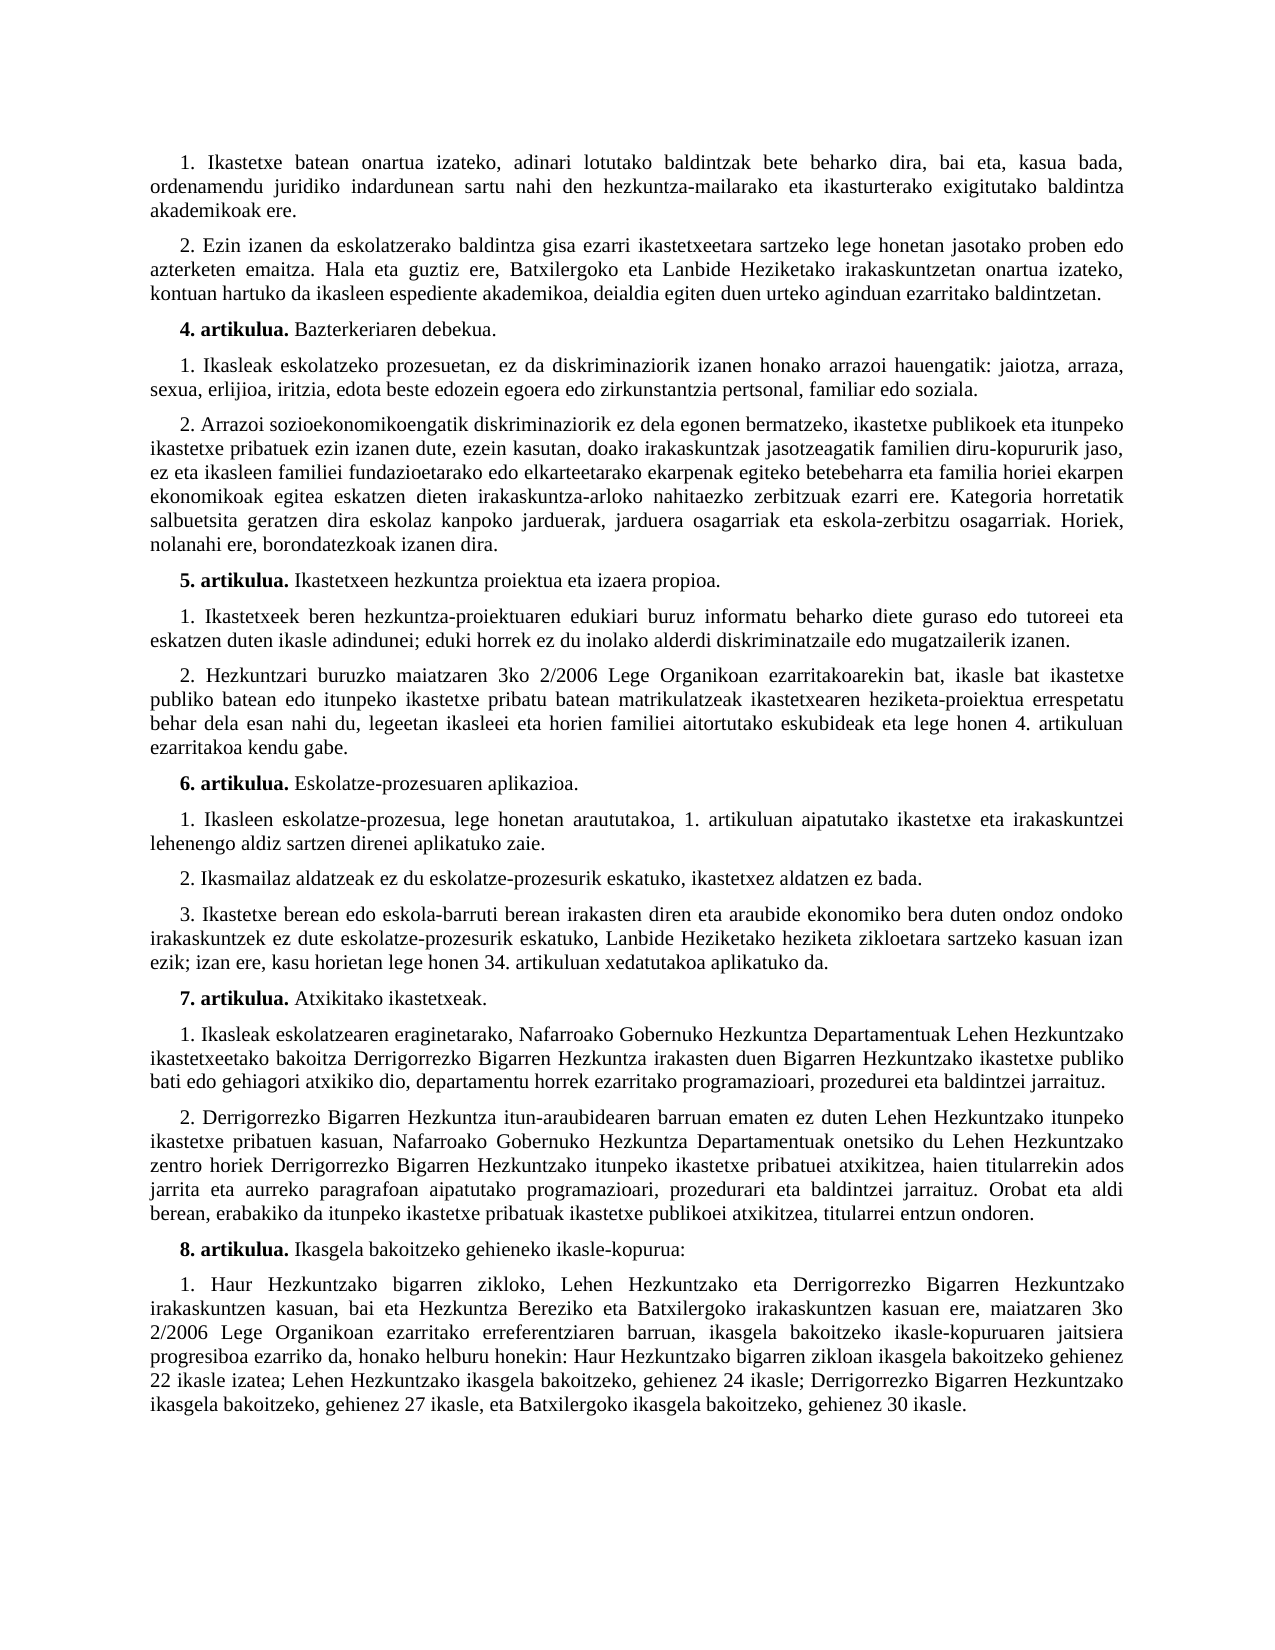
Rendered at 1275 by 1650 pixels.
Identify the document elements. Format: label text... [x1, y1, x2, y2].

text 1. Ikastetxe batean onartua izateko, adinari lotutako baldintzak bete beharko dira, bai eta, kasua bada, ordenamendu juridiko indardunean sartu nahi den hezkuntza-mailarako eta ikasturterako exigitutako baldintza akademikoak ere. [150, 150, 1125, 222]
text 1. Ikasleen eskolatze-prozesua, lege honetan araututakoa, 1. artikuluan aipatutako ikastetxe eta irakaskuntzei lehenengo aldiz sartzen direnei aplikatuko zaie. [150, 807, 1125, 855]
text 1. Ikastetxeek beren hezkuntza-proiektuaren edukiari buruz informatu beharko diete guraso edo tutoreei eta eskatzen duten ikasle adindunei; eduki horrek ez du inolako alderdi diskriminatzaile edo mugatzailerik izanen. [150, 604, 1125, 652]
text 5. artikulua. Ikastetxeen hezkuntza proiektua eta izaera propioa. [150, 568, 1125, 592]
text 2. Ikasmailaz aldatzeak ez du eskolatze-prozesurik eskatuko, ikastetxez aldatzen ez bada. [150, 867, 1125, 891]
text 1. Ikasleak eskolatzearen eraginetarako, Nafarroako Gobernuko Hezkuntza Departamentuak Lehen Hezkuntzako ikastetxeetako bakoitza Derrigorrezko Bigarren Hezkuntza irakasten duen Bigarren Hezkuntzako ikastetxe publiko bati edo gehiagori atxikiko dio, departamentu horrek ezarritako programazioari, prozedurei eta baldintzei jarraituz. [150, 1022, 1125, 1094]
text 6. artikulua. Eskolatze-prozesuaren aplikazioa. [150, 771, 1125, 795]
text 3. Ikastetxe berean edo eskola-barruti berean irakasten diren eta araubide ekonomiko bera duten ondoz ondoko irakaskuntzek ez dute eskolatze-prozesurik eskatuko, Lanbide Heziketako heziketa zikloetara sartzeko kasuan izan ezik; izan ere, kasu horietan lege honen 34. artikuluan xedatutakoa aplikatuko da. [150, 902, 1125, 974]
text 8. artikulua. Ikasgela bakoitzeko gehieneko ikasle-kopurua: [150, 1237, 1125, 1261]
text 1. Ikasleak eskolatzeko prozesuetan, ez da diskriminaziorik izanen honako arrazoi hauengatik: jaiotza, arraza, sexua, erlijioa, iritzia, edota beste edozein egoera edo zirkunstantzia pertsonal, familiar edo soziala. [150, 353, 1125, 401]
text 7. artikulua. Atxikitako ikastetxeak. [150, 986, 1125, 1010]
text 2. Derrigorrezko Bigarren Hezkuntza itun-araubidearen barruan ematen ez duten Lehen Hezkuntzako itunpeko ikastetxe pribatuen kasuan, Nafarroako Gobernuko Hezkuntza Departamentuak onetsiko du Lehen Hezkuntzako zentro horiek Derrigorrezko Bigarren Hezkuntzako itunpeko ikastetxe pribatuei atxikitzea, haien titularrekin ados jarrita eta aurreko paragrafoan aipatutako programazioari, prozedurari eta baldintzei jarraituz. Orobat eta aldi berean, erabakiko da itunpeko ikastetxe pribatuak ikastetxe publikoei atxikitzea, titularrei entzun ondoren. [150, 1105, 1125, 1225]
text 2. Hezkuntzari buruzko maiatzaren 3ko 2/2006 Lege Organikoan ezarritakoarekin bat, ikasle bat ikastetxe publiko batean edo itunpeko ikastetxe pribatu batean matrikulatzeak ikastetxearen heziketa-proiektua errespetatu behar dela esan nahi du, legeetan ikasleei eta horien familiei aitortutako eskubideak eta lege honen 4. artikuluan ezarritakoa kendu gabe. [150, 664, 1125, 759]
text 2. Arrazoi sozioekonomikoengatik diskriminaziorik ez dela egonen bermatzeko, ikastetxe publikoek eta itunpeko ikastetxe pribatuek ezin izanen dute, ezein kasutan, doako irakaskuntzak jasotzeagatik familien diru-kopururik jaso, ez eta ikasleen familiei fundazioetarako edo elkarteetarako ekarpenak egiteko betebeharra eta familia horiei ekarpen ekonomikoak egitea eskatzen dieten irakaskuntza-arloko nahitaezko zerbitzuak ezarri ere. Kategoria horretatik salbuetsita geratzen dira eskolaz kanpoko jarduerak, jarduera osagarriak eta eskola-zerbitzu osagarriak. Horiek, nolanahi ere, borondatezkoak izanen dira. [150, 413, 1125, 556]
text 2. Ezin izanen da eskolatzerako baldintza gisa ezarri ikastetxeetara sartzeko lege honetan jasotako proben edo azterketen emaitza. Hala eta guztiz ere, Batxilergoko eta Lanbide Heziketako irakaskuntzetan onartua izateko, kontuan hartuko da ikasleen espediente akademikoa, deialdia egiten duen urteko aginduan ezarritako baldintzetan. [150, 234, 1125, 306]
text 1. Haur Hezkuntzako bigarren zikloko, Lehen Hezkuntzako eta Derrigorrezko Bigarren Hezkuntzako irakaskuntzen kasuan, bai eta Hezkuntza Bereziko eta Batxilergoko irakaskuntzen kasuan ere, maiatzaren 3ko 2/2006 Lege Organikoan ezarritako erreferentziaren barruan, ikasgela bakoitzeko ikasle-kopuruaren jaitsiera progresiboa ezarriko da, honako helburu honekin: Haur Hezkuntzako bigarren zikloan ikasgela bakoitzeko gehienez 22 ikasle izatea; Lehen Hezkuntzako ikasgela bakoitzeko, gehienez 24 ikasle; Derrigorrezko Bigarren Hezkuntzako ikasgela bakoitzeko, gehienez 27 ikasle, eta Batxilergoko ikasgela bakoitzeko, gehienez 30 ikasle. [150, 1273, 1125, 1416]
text 4. artikulua. Bazterkeriaren debekua. [150, 317, 1125, 341]
